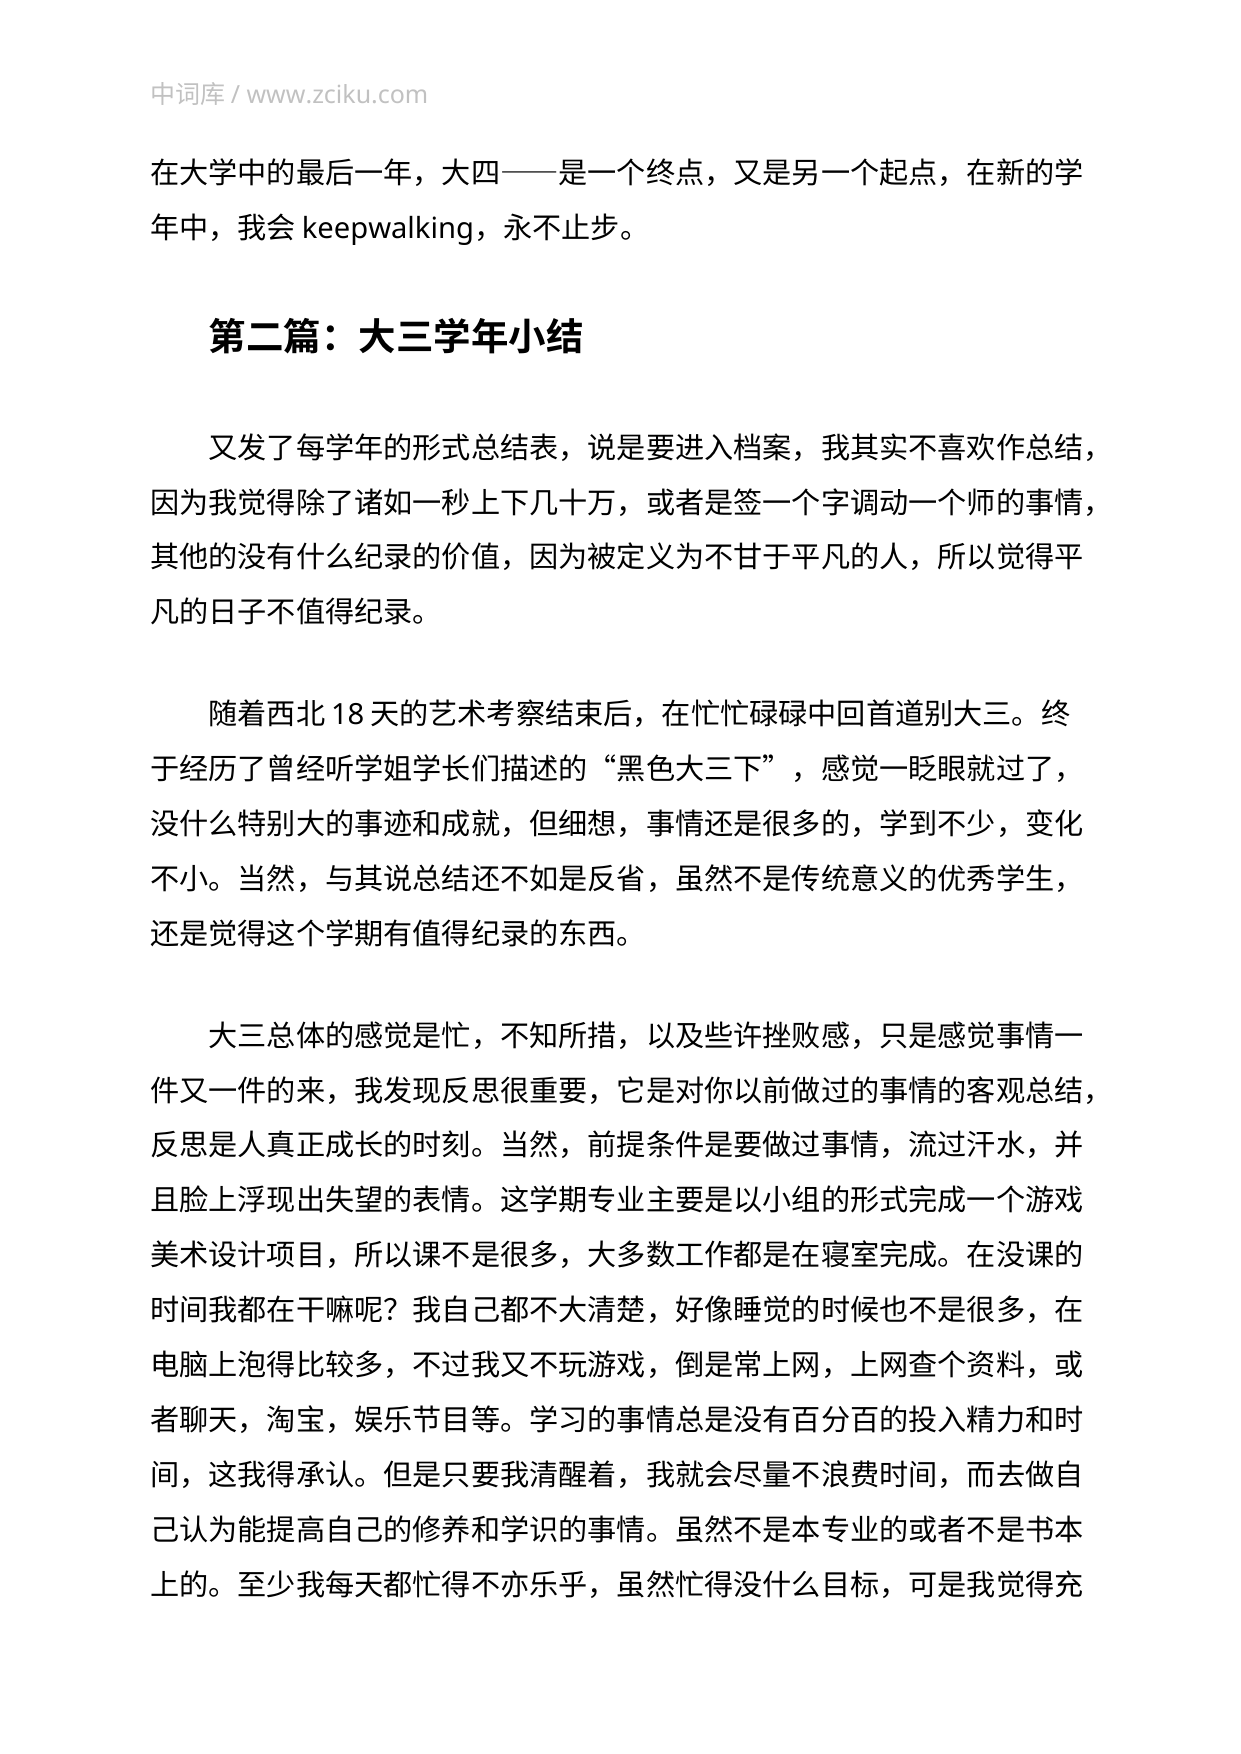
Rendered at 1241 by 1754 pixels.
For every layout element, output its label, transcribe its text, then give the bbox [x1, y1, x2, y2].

text 第二篇：大三学年小结 [150, 307, 1090, 361]
text 又发了每学年的形式总结表，说是要进入档案，我其实不喜欢作总结，因为我觉得除了诸如一秒上下几十万，或者是签一个字调动一个师的事情，其他的没有什么纪录的价值，因为被定义为不甘于平凡的人，所以觉得平凡的日子不值得纪录。 [150, 424, 1090, 631]
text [150, 1012, 1090, 1603]
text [150, 150, 1090, 247]
text 随着西北18天的艺术考察结束后，在忙忙碌碌中回首道别大三。终于经历了曾经听学姐学长们描述的“黑色大三下”，感觉一眨眼就过了，没什么特别大的事迹和成就，但细想，事情还是很多的，学到不少，变化不小。当然，与其说总结还不如是反省，虽然不是传统意义的优秀学生，还是觉得这个学期有值得纪录的东西。 [150, 691, 1090, 953]
